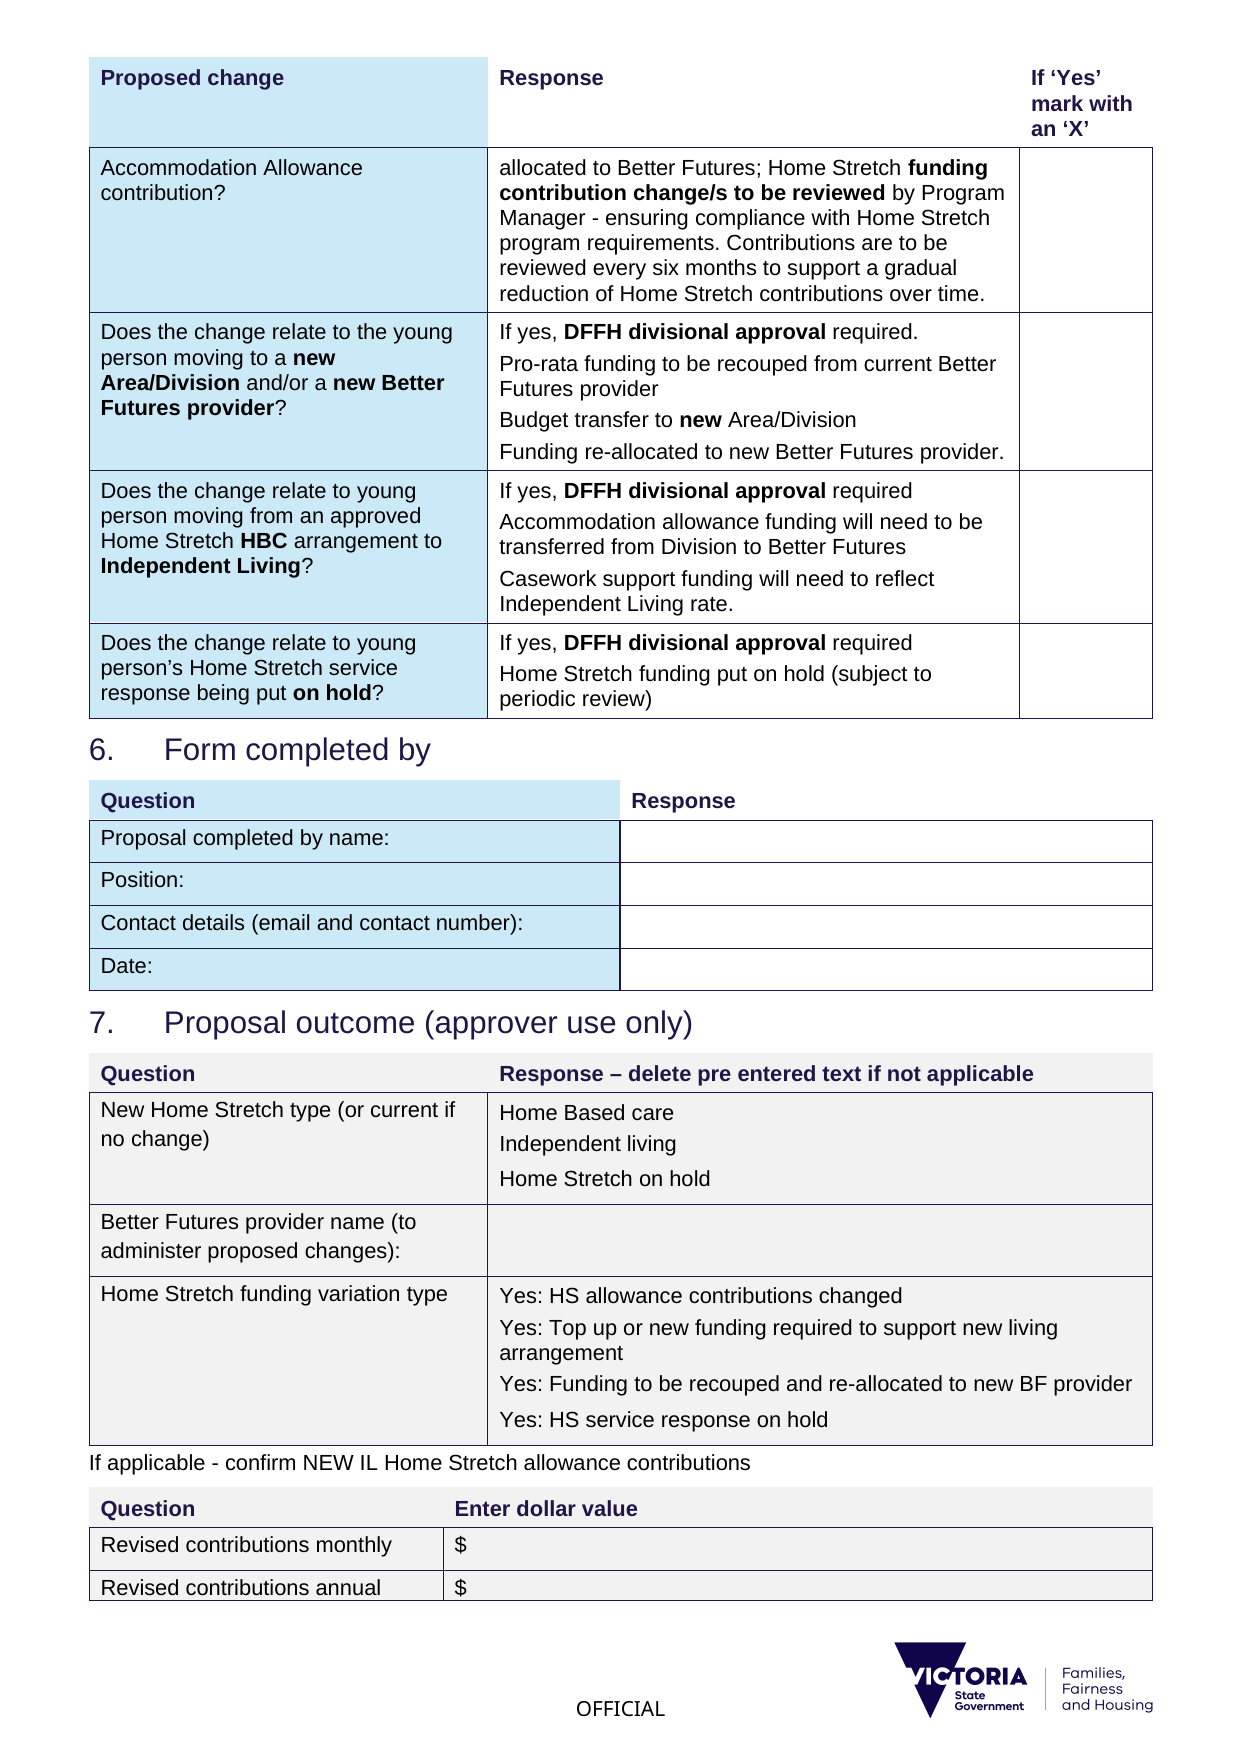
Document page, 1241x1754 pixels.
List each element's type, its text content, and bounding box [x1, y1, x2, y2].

table_cell Position: [90, 863, 619, 905]
table_header Response [620, 780, 1152, 819]
table_cell Does the change relate to young person moving from an approved Home Stretch HBC arrangement to Independent Living? [90, 471, 487, 622]
table_cell Does the change relate to the young person moving to a new Area/Division and/or a new Better Futures provider? [90, 313, 487, 470]
table_cell New Home Stretch type (or current if no change) [90, 1093, 487, 1204]
table_header Response [488, 57, 1019, 147]
table_cell If yes, DFFH divisional approval required Home Stretch funding put on hold (subject to periodic review) [488, 624, 1019, 718]
table_header Enter dollar value [443, 1487, 1153, 1527]
table_header Proposed change [89, 57, 488, 147]
table_cell [488, 1205, 1152, 1276]
table_cell [621, 949, 1152, 990]
table_header If ‘Yes’ mark with an ‘X’ [1020, 57, 1152, 147]
table_cell $ [444, 1571, 1152, 1600]
table_cell Home Stretch funding variation type [90, 1277, 487, 1444]
table_cell Contact details (email and contact number): [90, 906, 619, 948]
subtitle 6. Form completed by [89, 731, 1152, 767]
text If applicable - confirm NEW IL Home Stretch allowance contributions [89, 1446, 1152, 1475]
table_cell If yes, DFFH divisional approval required Accommodation allowance funding will need to be transferred from Division to Better Futures Casework support funding will need to reflect Independent Living rate. [488, 471, 1019, 622]
subtitle 7. Proposal outcome (approver use only) [89, 1004, 1152, 1040]
table_cell Does the change relate to young person’s Home Stretch service response being put on hold? [90, 624, 487, 718]
table_header Response – delete pre entered text if not applicable [488, 1053, 1153, 1092]
table_cell Home Based care Independent living Home Stretch on hold [488, 1093, 1152, 1204]
table_cell [1020, 148, 1152, 312]
table_cell If yes, DFFH divisional approval required. Pro-rata funding to be recouped from current Better Futures provider Budget transfer to new Area/Division Funding re-allocated to new Better Futures provider. [488, 313, 1019, 470]
table_cell Proposal completed by name: [90, 821, 619, 862]
table_cell $ [444, 1528, 1152, 1570]
table_cell Yes: HS allowance contributions changed Yes: Top up or new funding required to support new living arrangement Yes: Funding to be recouped and re-allocated to new BF provider Yes: HS service response on hold [488, 1277, 1152, 1444]
table_header Question [89, 1053, 488, 1092]
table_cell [90, 148, 487, 312]
table_cell [1020, 471, 1152, 622]
picture [0, 1588, 1241, 1754]
table_cell Revised contributions monthly [90, 1528, 443, 1570]
table_cell [1020, 313, 1152, 470]
table_cell [621, 821, 1152, 862]
table_cell [1020, 624, 1152, 718]
table_cell Better Futures provider name (to administer proposed changes): [90, 1205, 487, 1276]
table_header Question [89, 780, 620, 819]
table_header Question [89, 1487, 443, 1527]
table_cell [488, 148, 1019, 312]
table_cell [621, 906, 1152, 948]
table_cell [90, 1571, 443, 1600]
table_cell [621, 863, 1152, 905]
table_cell Date: [90, 949, 619, 990]
